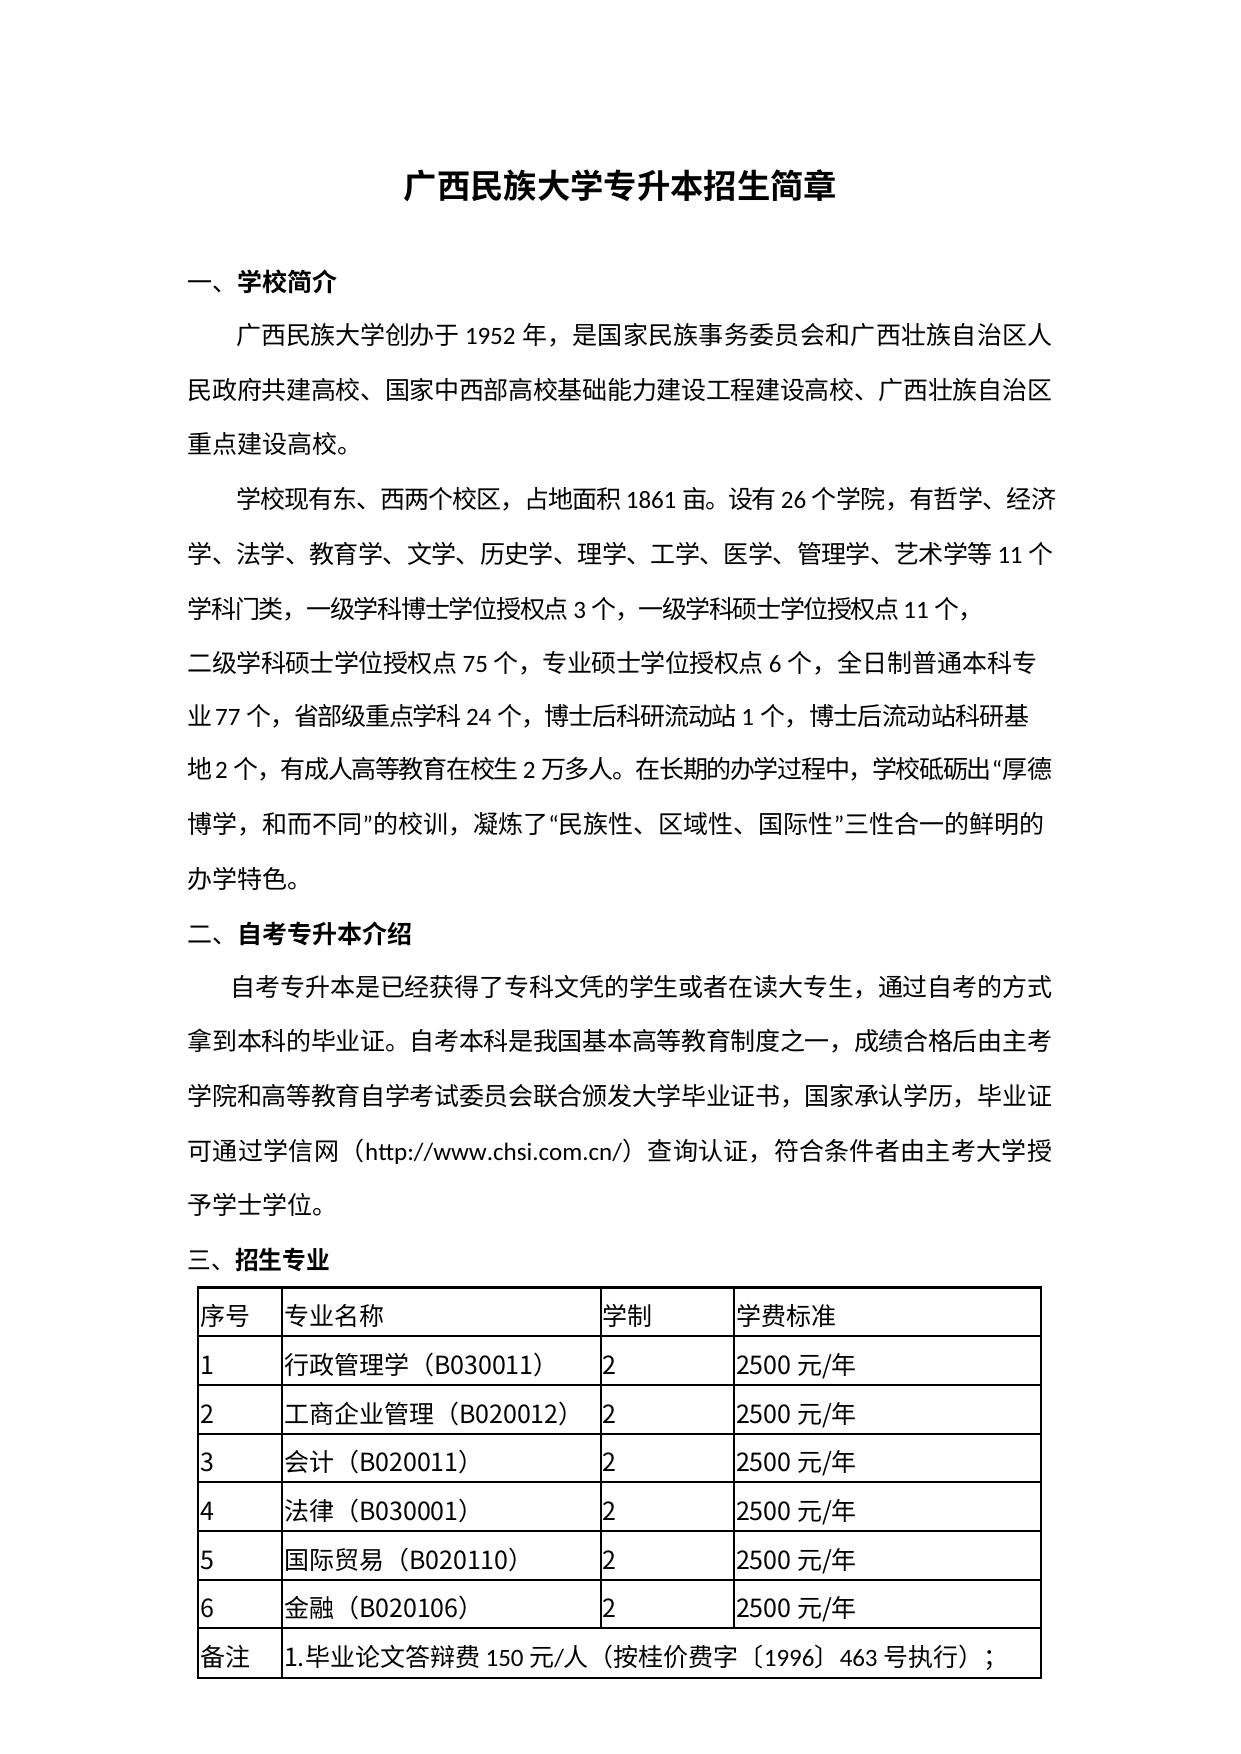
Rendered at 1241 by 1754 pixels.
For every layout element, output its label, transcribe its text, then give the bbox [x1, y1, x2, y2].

table_cell 2500 元/年 [735, 1337, 1040, 1384]
table_cell 国际贸易（B020110） [283, 1532, 600, 1578]
table_cell 2500 元/年 [735, 1532, 1040, 1578]
text 广西民族大学创办于 1952 年，是国家民族事务委员会和广西壮族自治区人民政府共建高校、国家中西部高校基础能力建设工程建设高校、广西壮族自治区重点建设高校。 [187, 315, 1053, 461]
text 地 2 个，有成人高等教育在校生 2 万多人。在长期的办学过程中，学校砥砺出“厚德博学，和而不同”的校训，凝炼了“民族性、区域性、国际性”三性合一的鲜明的办学特色。 [187, 750, 1053, 896]
table_cell 2 [602, 1532, 733, 1578]
table_cell 2 [199, 1386, 281, 1432]
text 一、学校简介 [187, 262, 1078, 299]
table_cell 6 [199, 1581, 281, 1627]
text 二级学科硕士学位授权点 75 个，专业硕士学位授权点 6 个，全日制普通本科专 [187, 644, 1078, 680]
table_cell 2 [602, 1581, 733, 1627]
text 三、招生专业 [187, 1241, 1078, 1277]
table_cell 2500 元/年 [735, 1483, 1040, 1530]
table_cell 5 [199, 1532, 281, 1578]
text 自考专升本是已经获得了专科文凭的学生或者在读大专生，通过自考的方式拿到本科的毕业证。自考本科是我国基本高等教育制度之一，成绩合格后由主考学院和高等教育自学考试委员会联合颁发大学毕业证书，国家承认学历，毕业证可通过学信网（http://www.chsi.com.cn/）查询认证，符合条件者由主考大学授予学士学位。 [187, 967, 1053, 1222]
table_cell 4 [199, 1483, 281, 1530]
table_cell 备注 [199, 1629, 281, 1677]
table_header 序号 [199, 1289, 281, 1335]
table_cell 2 [602, 1337, 733, 1384]
table_header 学费标准 [735, 1289, 1040, 1335]
table_cell 2 [602, 1483, 733, 1530]
table_cell 2500 元/年 [735, 1435, 1040, 1481]
text 业 77 个，省部级重点学科 24 个，博士后科研流动站 1 个，博士后流动站科研基 [187, 697, 1078, 733]
text 广西民族大学专升本招生简章 [182, 159, 1058, 208]
table_cell 会计（B020011） [283, 1435, 600, 1481]
table_cell 1.毕业论文答辩费 150 元/人（按桂价费字〔1996〕463 号执行）； [283, 1629, 1040, 1677]
table_cell 2500 元/年 [735, 1386, 1040, 1432]
table_cell 2500 元/年 [735, 1581, 1040, 1627]
table_header 专业名称 [283, 1289, 600, 1335]
table_cell 3 [199, 1435, 281, 1481]
table_header 学制 [602, 1289, 733, 1335]
table_cell 2 [602, 1386, 733, 1432]
table_cell 金融（B020106） [283, 1581, 600, 1627]
table_cell 工商企业管理（B020012） [283, 1386, 600, 1432]
text 二、自考专升本介绍 [187, 914, 1078, 950]
table_cell 1 [199, 1337, 281, 1384]
table_cell 行政管理学（B030011） [283, 1337, 600, 1384]
table_cell 2 [602, 1435, 733, 1481]
text 学校现有东、西两个校区，占地面积 1861 亩。设有 26 个学院，有哲学、经济学、法学、教育学、文学、历史学、理学、工学、医学、管理学、艺术学等 11 个学科门类，一级学科博士学位授权点 3 个，一级学科硕士学位授权点 11 个， [187, 480, 1066, 625]
table_cell 法律（B030001） [283, 1483, 600, 1530]
